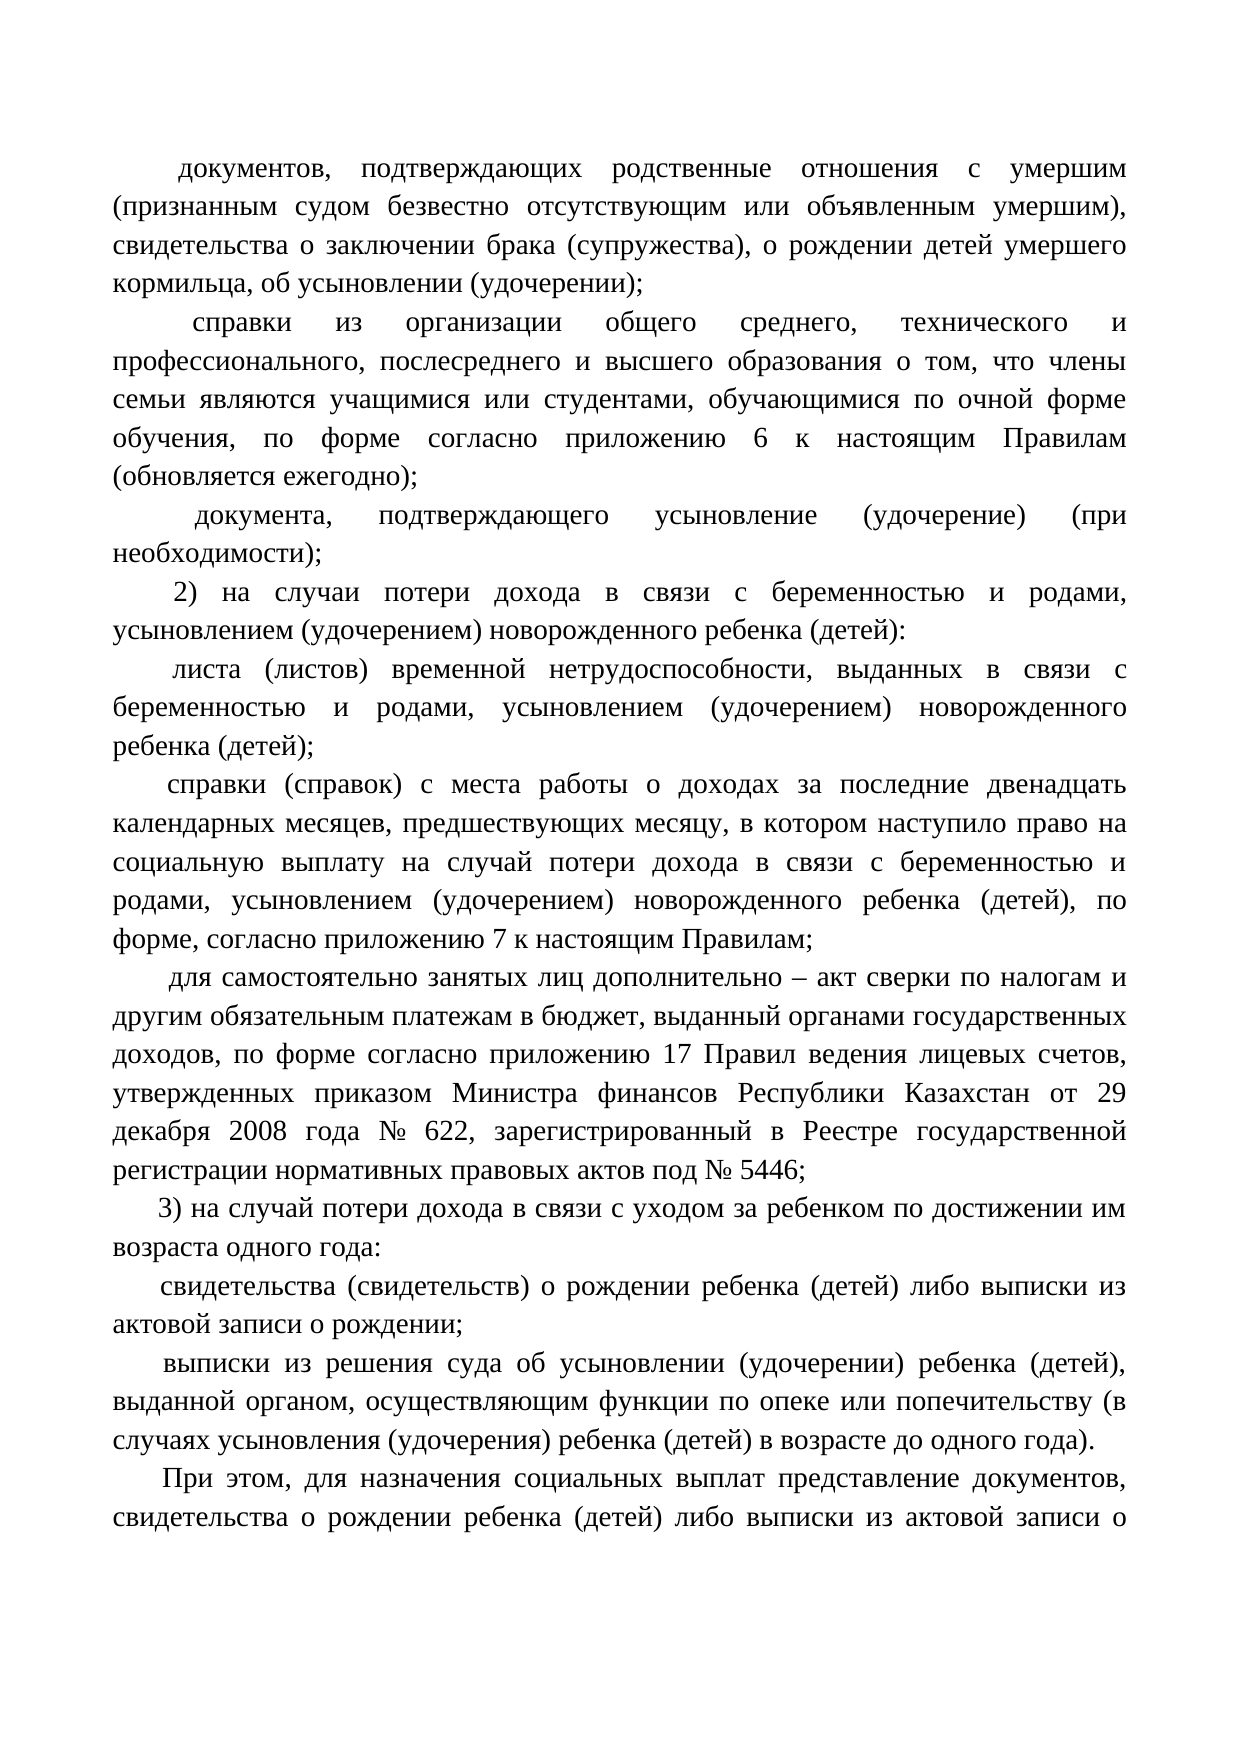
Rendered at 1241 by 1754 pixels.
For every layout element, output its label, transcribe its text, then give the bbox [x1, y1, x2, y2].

text справки (справок) с места работы о доходах за последние двенадцать календарных месяцев, предшествующих месяцу, в котором наступило право на социальную выплату на случай потери дохода в связи с беременностью и родами, усыновлением (удочерением) новорожденного ребенка (детей), по форме, согласно приложению 7 к настоящим Правилам; [112, 767, 1128, 954]
text листа (листов) временной нетрудоспособности, выданных в связи с беременностью и родами, усыновлением (удочерением) новорожденного ребенка (детей); [112, 651, 1128, 762]
text свидетельства (свидетельств) о рождении ребенка (детей) либо выписки из актовой записи о рождении; [112, 1268, 1128, 1340]
text справки из организации общего среднего, технического и профессионального, послесреднего и высшего образования о том, что члены семьи являются учащимися или студентами, обучающимися по очной форме обучения, по форме согласно приложению 6 к настоящим Правилам (обновляется ежегодно); [112, 304, 1128, 492]
text 3) на случай потери дохода в связи с уходом за ребенком по достижении им возраста одного года: [112, 1191, 1128, 1263]
text документа, подтверждающего усыновление (удочерение) (при необходимости); [112, 497, 1128, 569]
text документов, подтверждающих родственные отношения с умершим (признанным судом безвестно отсутствующим или объявленным умершим), свидетельства о заключении брака (супружества), о рождении детей умершего кормильца, об усыновлении (удочерении); [112, 150, 1128, 299]
text 2) на случаи потери дохода в связи с беременностью и родами, усыновлением (удочерением) новорожденного ребенка (детей): [112, 574, 1128, 646]
text для самостоятельно занятых лиц дополнительно – акт сверки по налогам и другим обязательным платежам в бюджет, выданный органами государственных доходов, по форме согласно приложению 17 Правил ведения лицевых счетов, утвержденных приказом Министра финансов Республики Казахстан от 29 декабря 2008 года № 622, зарегистрированный в Реестре государственной регистрации нормативных правовых актов под № 5446; [112, 959, 1128, 1186]
text выписки из решения суда об усыновлении (удочерении) ребенка (детей), выданной органом, осуществляющим функции по опеке или попечительству (в случаях усыновления (удочерения) ребенка (детей) в возрасте до одного года). [112, 1345, 1128, 1455]
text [112, 1460, 1128, 1532]
